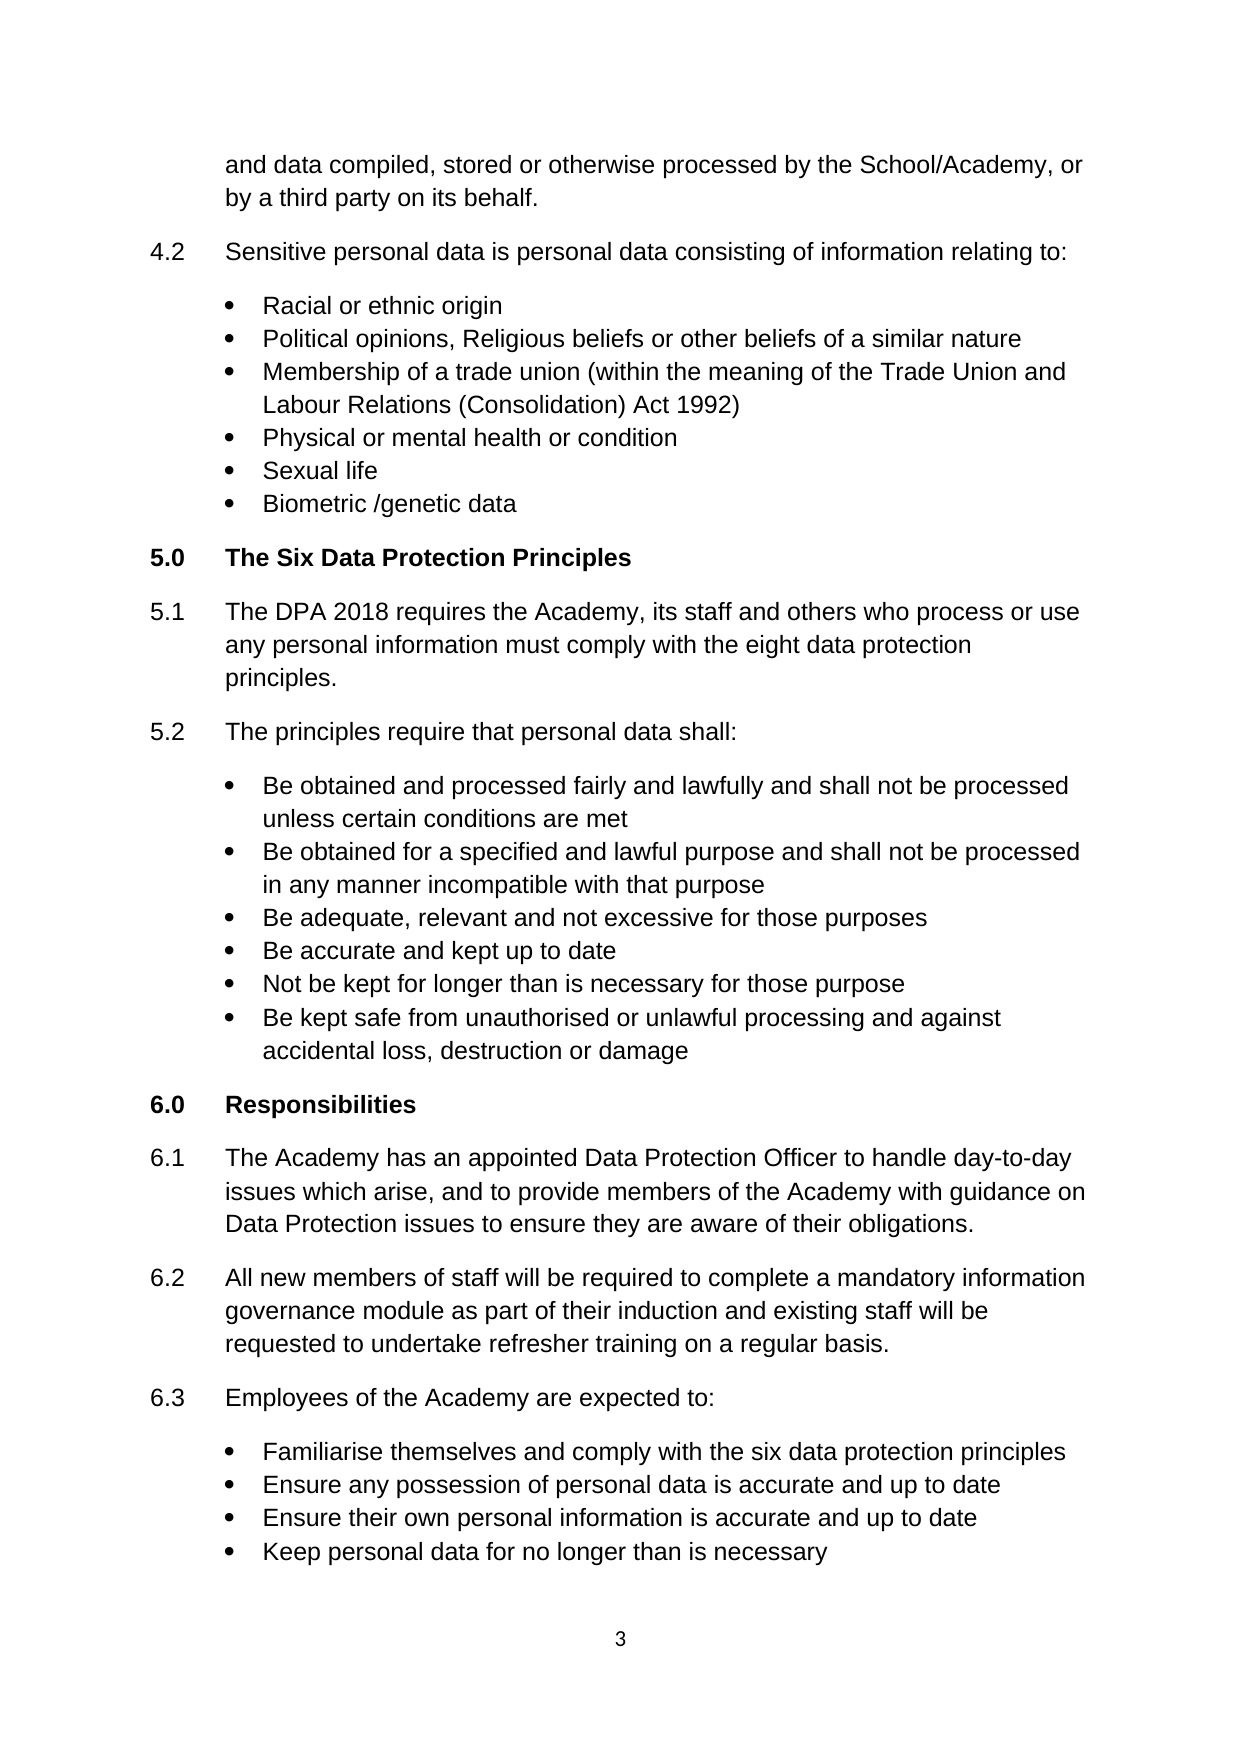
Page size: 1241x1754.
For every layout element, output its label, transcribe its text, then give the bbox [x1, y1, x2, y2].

list Be accurate and kept up to date [225, 936, 1090, 965]
list Be adequate, relevant and not excessive for those purposes [225, 903, 1090, 932]
list Membership of a trade union (within the meaning of the Trade Union and Labour Relations (Consolidation) Act 1992) [225, 357, 1090, 419]
text 5.0 The Six Data Protection Principles [150, 543, 1090, 572]
text 5.2 The principles require that personal data shall: [150, 717, 1090, 746]
list Be obtained and processed fairly and lawfully and shall not be processed unless certain conditions are met [225, 771, 1090, 833]
list Physical or mental health or condition [225, 423, 1090, 452]
text 6.1 The Academy has an appointed Data Protection Officer to handle day-to-day issues which arise, and to provide members of the Academy with guidance on Data Protection issues to ensure they are aware of their obligations. [150, 1143, 1090, 1238]
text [150, 150, 1090, 212]
list Political opinions, Religious beliefs or other beliefs of a similar nature [225, 324, 1090, 353]
text 6.3 Employees of the Academy are expected to: [150, 1383, 1090, 1412]
text 5.1 The DPA 2018 requires the Academy, its staff and others who process or use any personal information must comply with the eight data protection principles. [150, 597, 1090, 692]
list Be kept safe from unauthorised or unlawful processing and against accidental loss, destruction or damage [225, 1003, 1090, 1064]
list Not be kept for longer than is necessary for those purpose [225, 969, 1090, 998]
list Biometric /genetic data [225, 489, 1090, 518]
list Ensure their own personal information is accurate and up to date [225, 1503, 1090, 1532]
list Sexual life [225, 456, 1090, 485]
list Be obtained for a specified and lawful purpose and shall not be processed in any manner incompatible with that purpose [225, 837, 1090, 899]
text 4.2 Sensitive personal data is personal data consisting of information relating to: [150, 237, 1090, 266]
text 6.2 All new members of staff will be required to complete a mandatory information governance module as part of their induction and existing staff will be requested to undertake refresher training on a regular basis. [150, 1263, 1090, 1358]
list Racial or ethnic origin [225, 291, 1090, 319]
text 6.0 Responsibilities [150, 1089, 1090, 1118]
list Keep personal data for no longer than is necessary [225, 1536, 1090, 1565]
list Familiarise themselves and comply with the six data protection principles [225, 1437, 1090, 1466]
list Ensure any possession of personal data is accurate and up to date [225, 1470, 1090, 1499]
